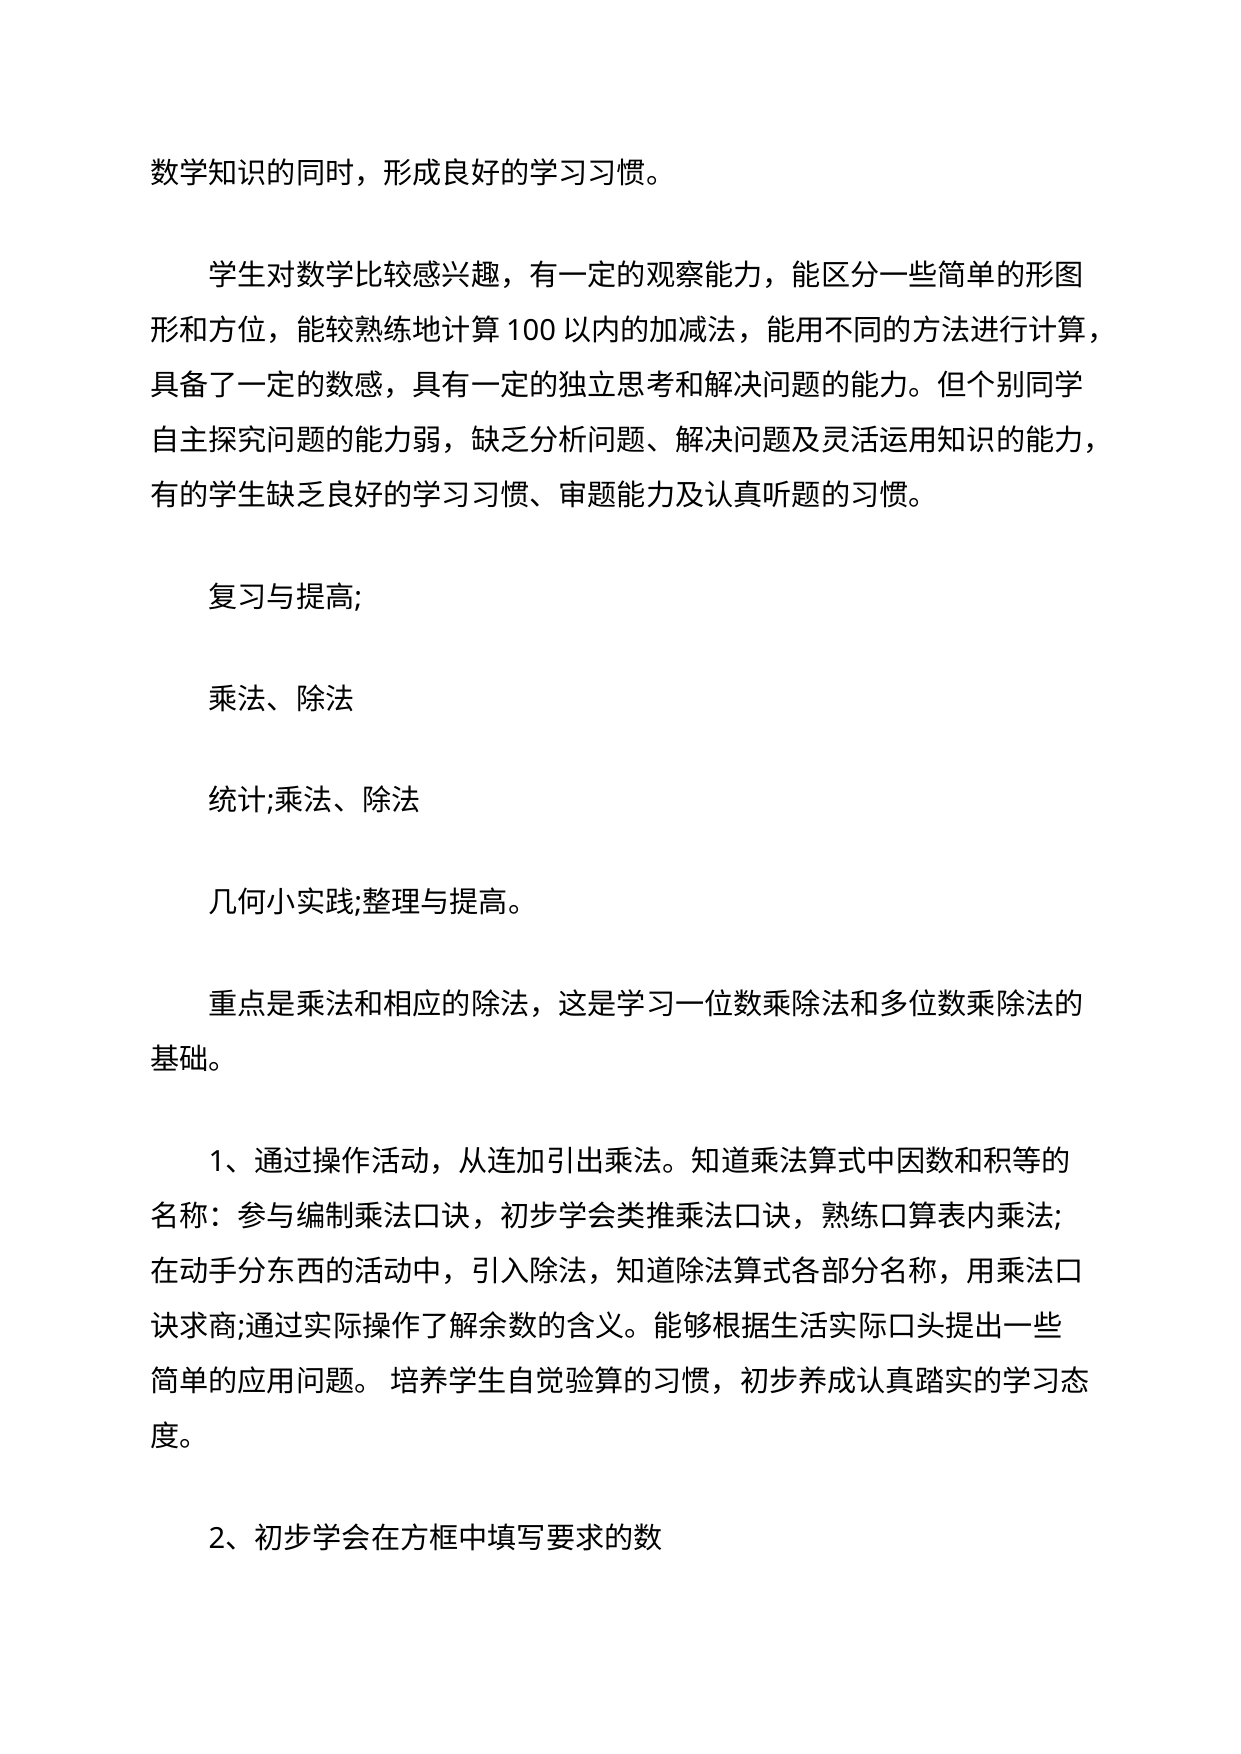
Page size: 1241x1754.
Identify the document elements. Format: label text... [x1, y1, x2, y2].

text 复习与提高; [150, 573, 1090, 616]
text 1、通过操作活动，从连加引出乘法。知道乘法算式中因数和积等的名称：参与编制乘法口诀，初步学会类推乘法口诀，熟练口算表内乘法;在动手分东西的活动中，引入除法，知道除法算式各部分名称，用乘法口诀求商;通过实际操作了解余数的含义。能够根据生活实际口头提出一些简单的应用问题。 培养学生自觉验算的习惯，初步养成认真踏实的学习态度。 [150, 1138, 1090, 1455]
text 几何小实践;整理与提高。 [150, 879, 1090, 921]
text 学生对数学比较感兴趣，有一定的观察能力，能区分一些简单的形图形和方位，能较熟练地计算100以内的加减法，能用不同的方法进行计算，具备了一定的数感，具有一定的独立思考和解决问题的能力。但个别同学自主探究问题的能力弱，缺乏分析问题、解决问题及灵活运用知识的能力，有的学生缺乏良好的学习习惯、审题能力及认真听题的习惯。 [150, 252, 1090, 514]
text 统计;乘法、除法 [150, 777, 1090, 819]
text 2、初步学会在方框中填写要求的数 [150, 1514, 1090, 1557]
text 乘法、除法 [150, 675, 1090, 717]
text 重点是乘法和相应的除法，这是学习一位数乘除法和多位数乘除法的基础。 [150, 981, 1090, 1078]
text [150, 150, 1090, 192]
